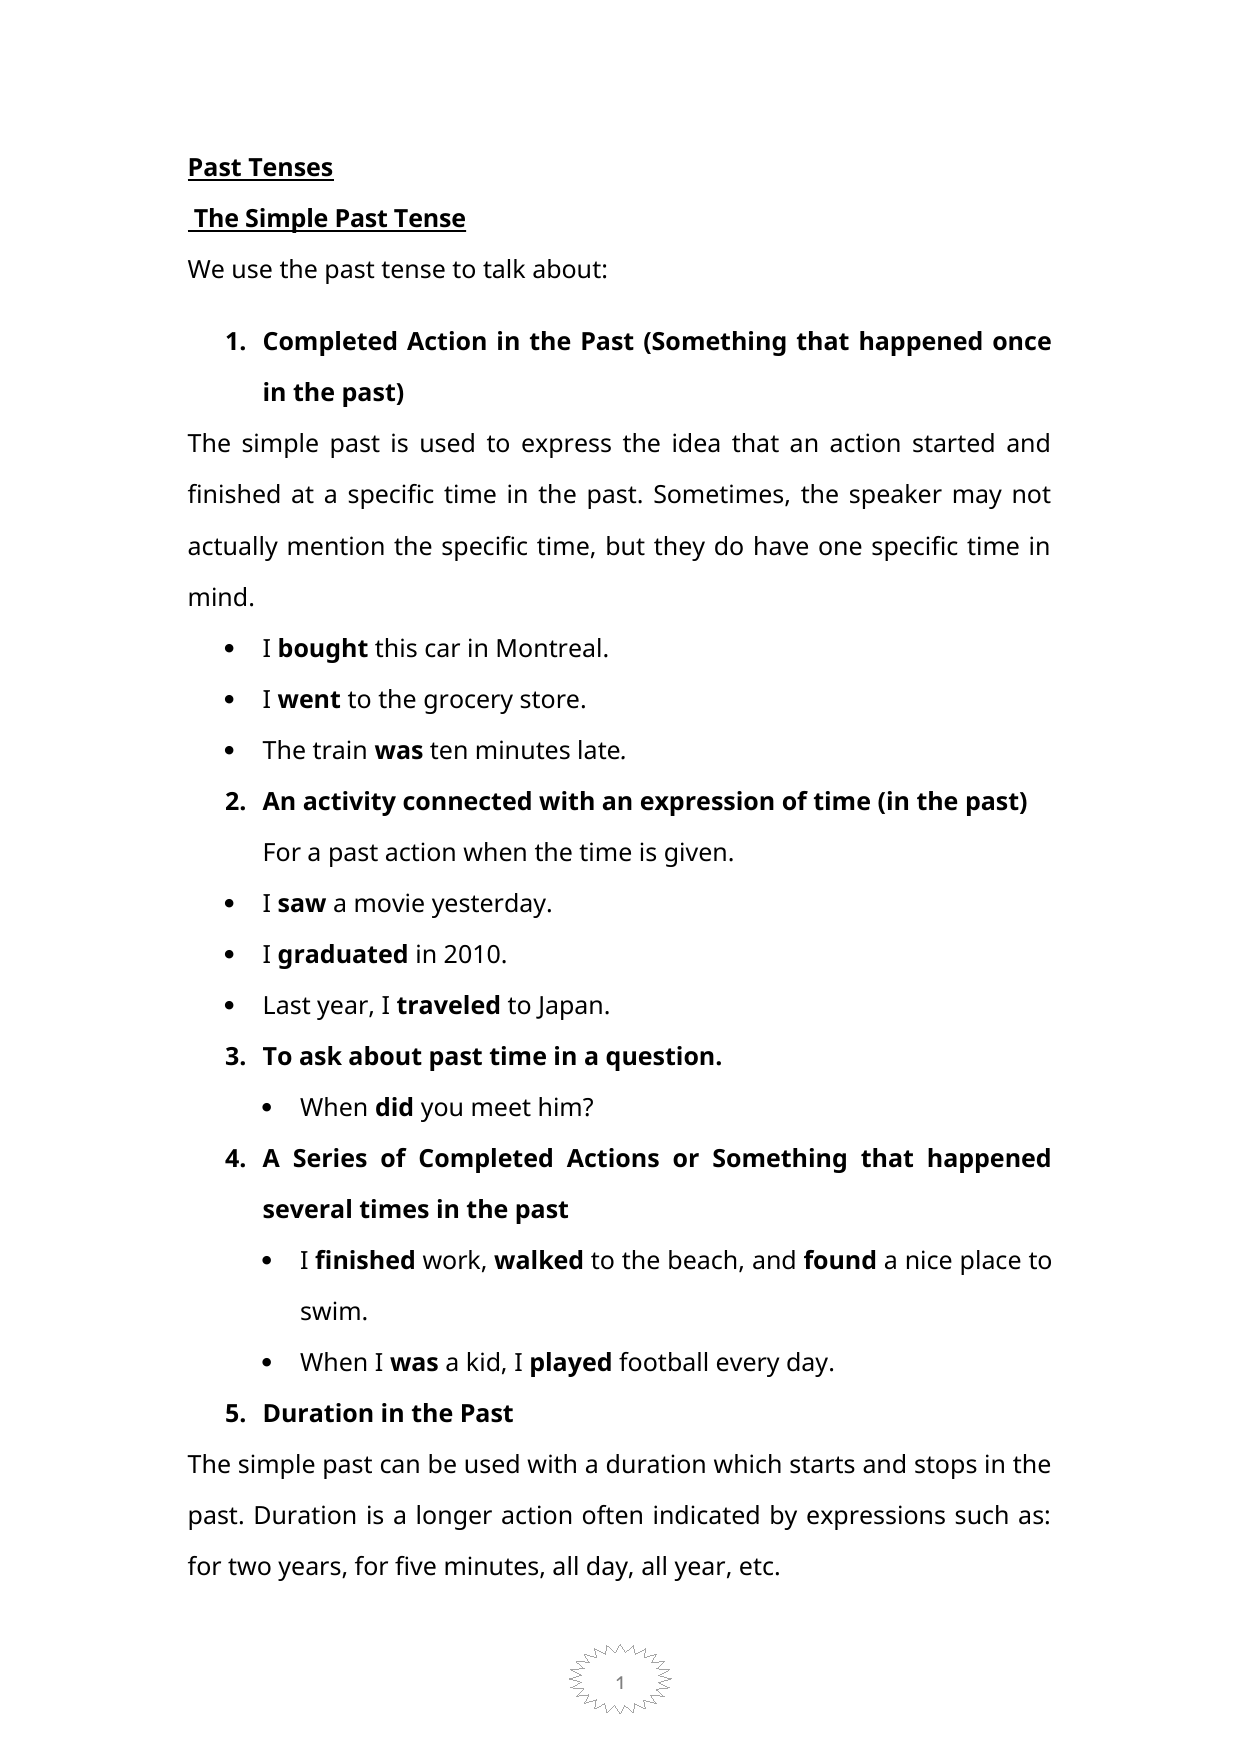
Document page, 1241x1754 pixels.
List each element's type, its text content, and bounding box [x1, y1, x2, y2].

list I finished work, walked to the beach, and found a nice place to swim. [262, 1243, 1053, 1328]
text We use the past tense to talk about: [187, 252, 1053, 286]
list When I was a kid, I played football every day. [262, 1345, 1053, 1379]
text The simple past is used to express the idea that an action started and finished at a specific time in the past. Sometimes, the speaker may not actually mention the specific time, but they do have one specific time in mind. [187, 426, 1053, 613]
text The simple past can be used with a duration which starts and stops in the past. Duration is a longer action often indicated by expressions such as: for two years, for five minutes, all day, all year, etc. [187, 1447, 1053, 1583]
list I went to the grocery store. [225, 681, 1053, 715]
list Duration in the Past [225, 1396, 1053, 1430]
list To ask about past time in a question. [225, 1038, 1053, 1073]
list Last year, I traveled to Japan. [225, 987, 1053, 1022]
list For a past action when the time is given. [262, 834, 1053, 868]
list A Series of Completed Actions or Something that happened several times in the past [225, 1141, 1053, 1226]
text The Simple Past Tense [187, 201, 1053, 235]
list When did you meet him? [262, 1089, 1053, 1124]
list Completed Action in the Past (Something that happened once in the past) [225, 324, 1053, 409]
list An activity connected with an expression of time (in the past) [225, 783, 1053, 817]
list The train was ten minutes late. [225, 732, 1053, 766]
text Past Tenses [187, 150, 1053, 184]
list I saw a movie yesterday. [225, 885, 1053, 919]
list I bought this car in Montreal. [225, 630, 1053, 664]
list I graduated in 2010. [225, 936, 1053, 971]
